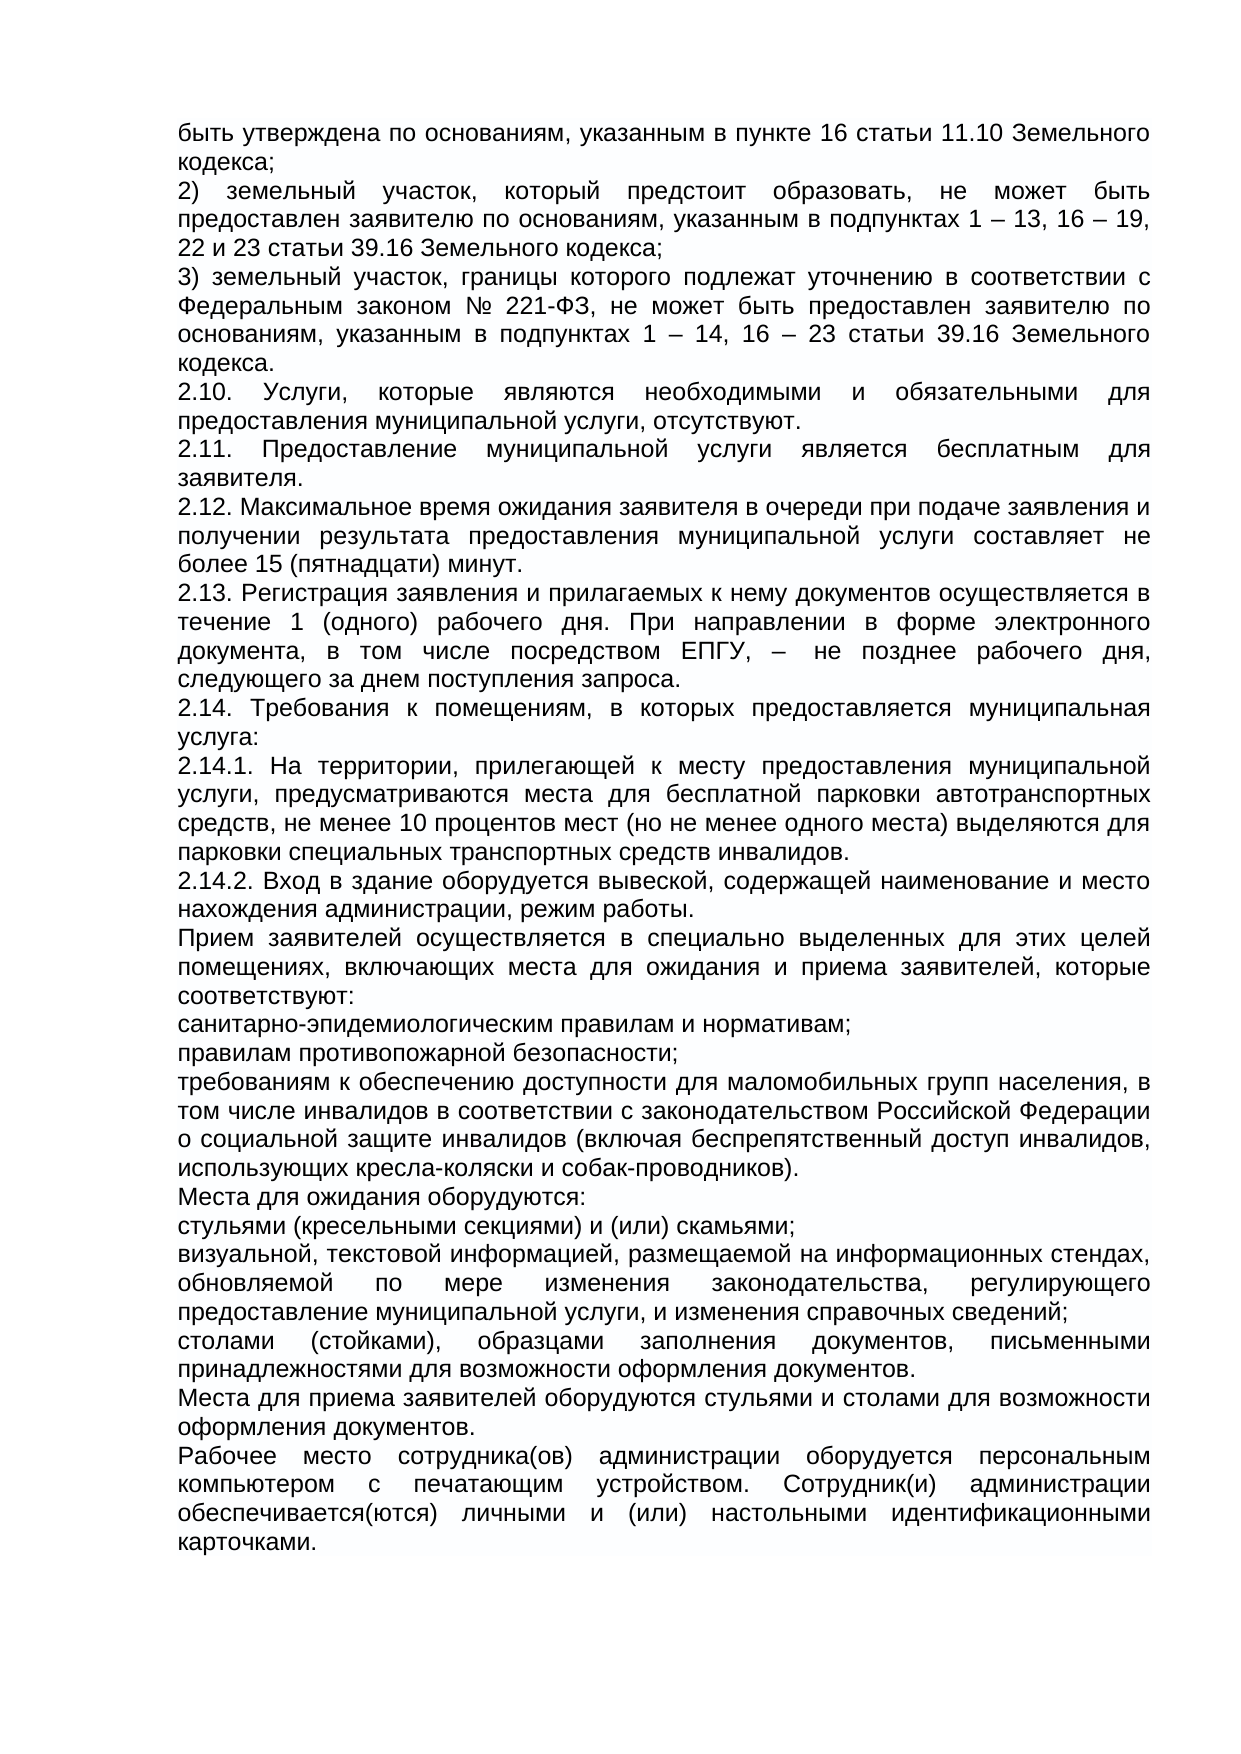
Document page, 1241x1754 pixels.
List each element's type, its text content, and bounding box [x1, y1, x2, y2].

text 2.10. Услуги, которые являются необходимыми и обязательными для предоставления муниципальной услуги, отсутствуют. [177, 377, 1152, 434]
text 2.11. Предоставление муниципальной услуги является бесплатным для заявителя. [177, 434, 1152, 492]
text правилам противопожарной безопасности; [177, 1038, 1152, 1067]
text 2) земельный участок, который предстоит образовать, не может быть предоставлен заявителю по основаниям, указанным в подпунктах 1 – 13, 16 – 19, 22 и 23 статьи 39.16 Земельного кодекса; [177, 176, 1152, 262]
text Прием заявителей осуществляется в специально выделенных для этих целей помещениях, включающих места для ожидания и приема заявителей, которые соответствуют: [177, 923, 1152, 1009]
text 2.14.2. Вход в здание оборудуется вывеской, содержащей наименование и место нахождения администрации, режим работы. [177, 866, 1152, 923]
text 3) земельный участок, границы которого подлежат уточнению в соответствии с Федеральным законом № 221-ФЗ, не может быть предоставлен заявителю по основаниям, указанным в подпунктах 1 – 14, 16 – 23 статьи 39.16 Земельного кодекса. [177, 262, 1152, 377]
text санитарно-эпидемиологическим правилам и нормативам; [177, 1009, 1152, 1038]
text Рабочее место сотрудника(ов) администрации оборудуется персональным компьютером с печатающим устройством. Сотрудник(и) администрации обеспечивается(ются) личными и (или) настольными идентификационными карточками. [177, 1441, 1152, 1556]
text 2.12. Максимальное время ожидания заявителя в очереди при подаче заявления и получении результата предоставления муниципальной услуги составляет не более 15 (пятнадцати) минут. [177, 492, 1152, 578]
text 2.14.1. На территории, прилегающей к месту предоставления муниципальной услуги, предусматриваются места для бесплатной парковки автотранспортных средств, не менее 10 процентов мест (но не менее одного места) выделяются для парковки специальных транспортных средств инвалидов. [177, 751, 1152, 866]
text Места для ожидания оборудуются: [177, 1182, 1152, 1211]
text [177, 118, 1152, 176]
text стульями (кресельными секциями) и (или) скамьями; [177, 1211, 1152, 1239]
text требованиям к обеспечению доступности для маломобильных групп населения, в том числе инвалидов в соответствии с законодательством Российской Федерации о социальной защите инвалидов (включая беспрепятственный доступ инвалидов, использующих кресла-коляски и собак-проводников). [177, 1067, 1152, 1182]
text визуальной, текстовой информацией, размещаемой на информационных стендах, обновляемой по мере изменения законодательства, регулирующего предоставление муниципальной услуги, и изменения справочных сведений; [177, 1239, 1152, 1326]
text столами (стойками), образцами заполнения документов, письменными принадлежностями для возможности оформления документов. [177, 1326, 1152, 1383]
text 2.14. Требования к помещениям, в которых предоставляется муниципальная услуга: [177, 693, 1152, 751]
text Места для приема заявителей оборудуются стульями и столами для возможности оформления документов. [177, 1383, 1152, 1441]
text 2.13. Регистрация заявления и прилагаемых к нему документов осуществляется в течение 1 (одного) рабочего дня. При направлении в форме электронного документа, в том числе посредством ЕПГУ, – не позднее рабочего дня, следующего за днем поступления запроса. [177, 578, 1152, 693]
